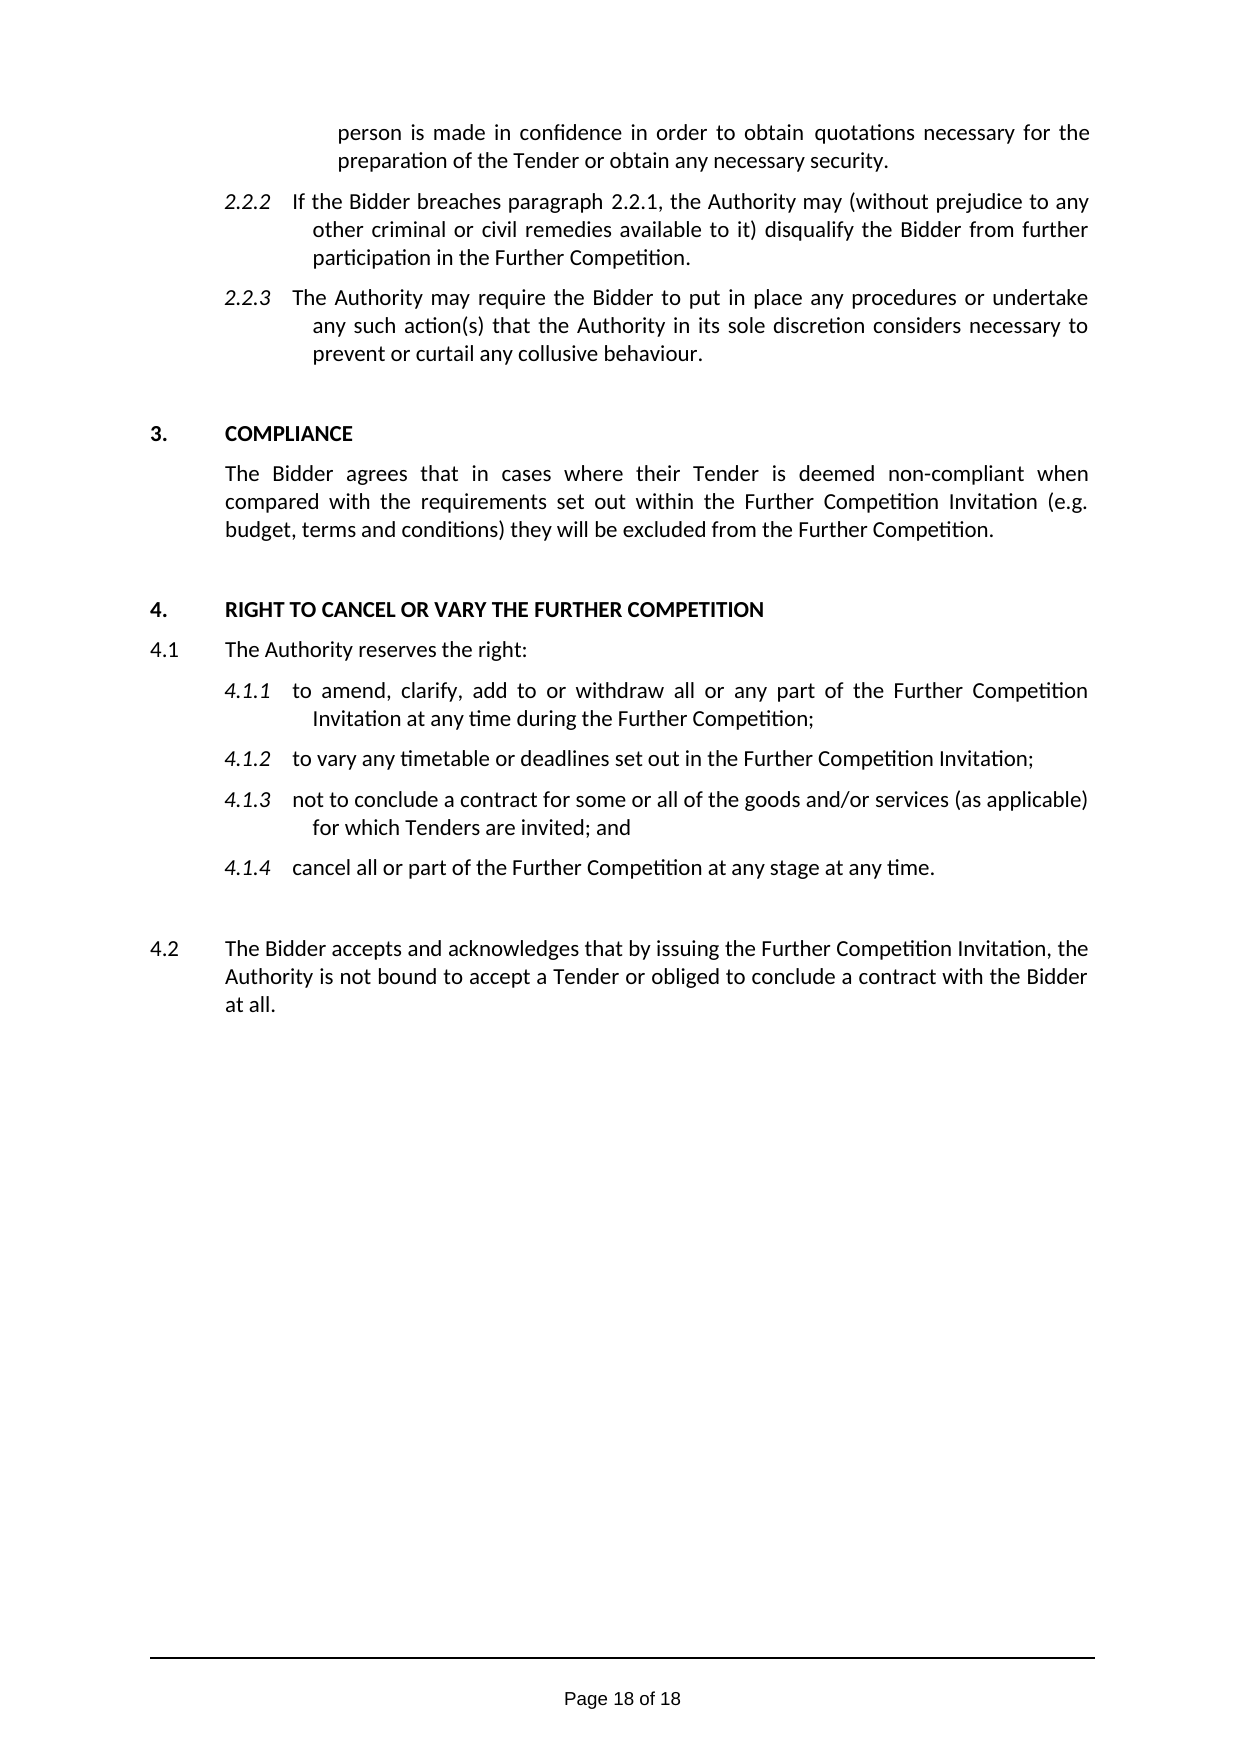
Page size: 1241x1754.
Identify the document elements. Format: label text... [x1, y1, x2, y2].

subtitle The Authority reserves the right: [150, 635, 1090, 663]
subtitle not to conclude a contract for some or all of the goods and/or services (as applicable) for which Tenders are invited; and [224, 785, 1090, 841]
subtitle cancel all or part of the Further Competition at any stage at any time. [224, 853, 1090, 881]
subtitle to amend, clarify, add to or withdraw all or any part of the Further Competition Invitation at any time during the Further Competition; [224, 676, 1090, 732]
subtitle If the Bidder breaches paragraph 2.2.1, the Authority may (without prejudice to any other criminal or civil remedies available to it) disqualify the Bidder from further participation in the Further Competition. [224, 187, 1090, 271]
subtitle The Bidder accepts and acknowledges that by issuing the Further Competition Invitation, the Authority is not bound to accept a Tender or obliged to conclude a contract with the Bidder at all. [150, 934, 1090, 1018]
subtitle The Authority may require the Bidder to put in place any procedures or undertake any such action(s) that the Authority in its sole discretion considers necessary to prevent or curtail any collusive behaviour. [224, 283, 1090, 367]
subtitle RIGHT TO CANCEL OR VARY THE Further Competition [150, 595, 1090, 623]
text The Bidder agrees that in cases where their Tender is deemed non-compliant when compared with the requirements set out within the Further Competition Invitation (e.g. budget, terms and conditions) they will be excluded from the Further Competition. [225, 459, 1090, 543]
subtitle COmpliance [150, 419, 1090, 447]
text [337, 118, 1090, 174]
subtitle to vary any timetable or deadlines set out in the Further Competition Invitation; [224, 744, 1090, 772]
